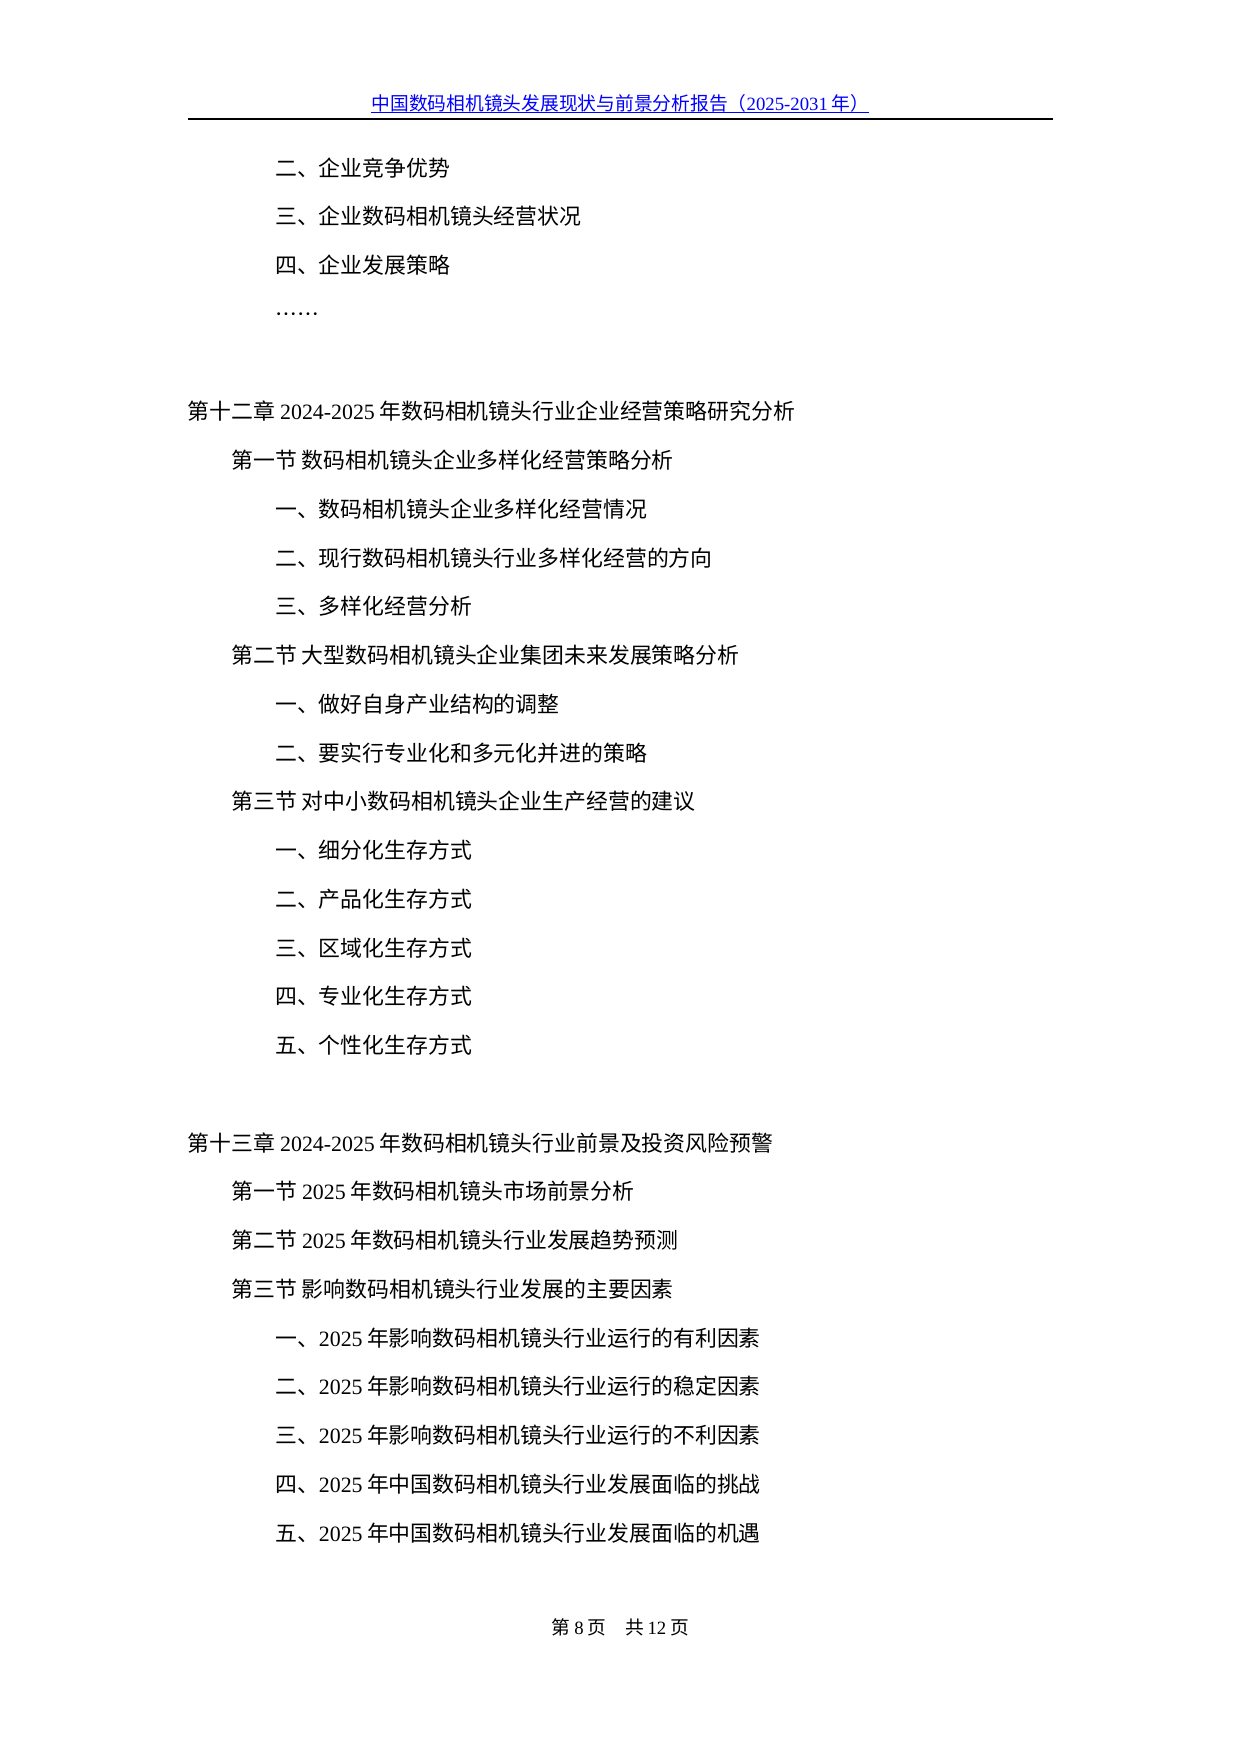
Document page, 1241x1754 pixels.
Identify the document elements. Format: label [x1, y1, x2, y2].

text [187, 150, 1053, 1548]
